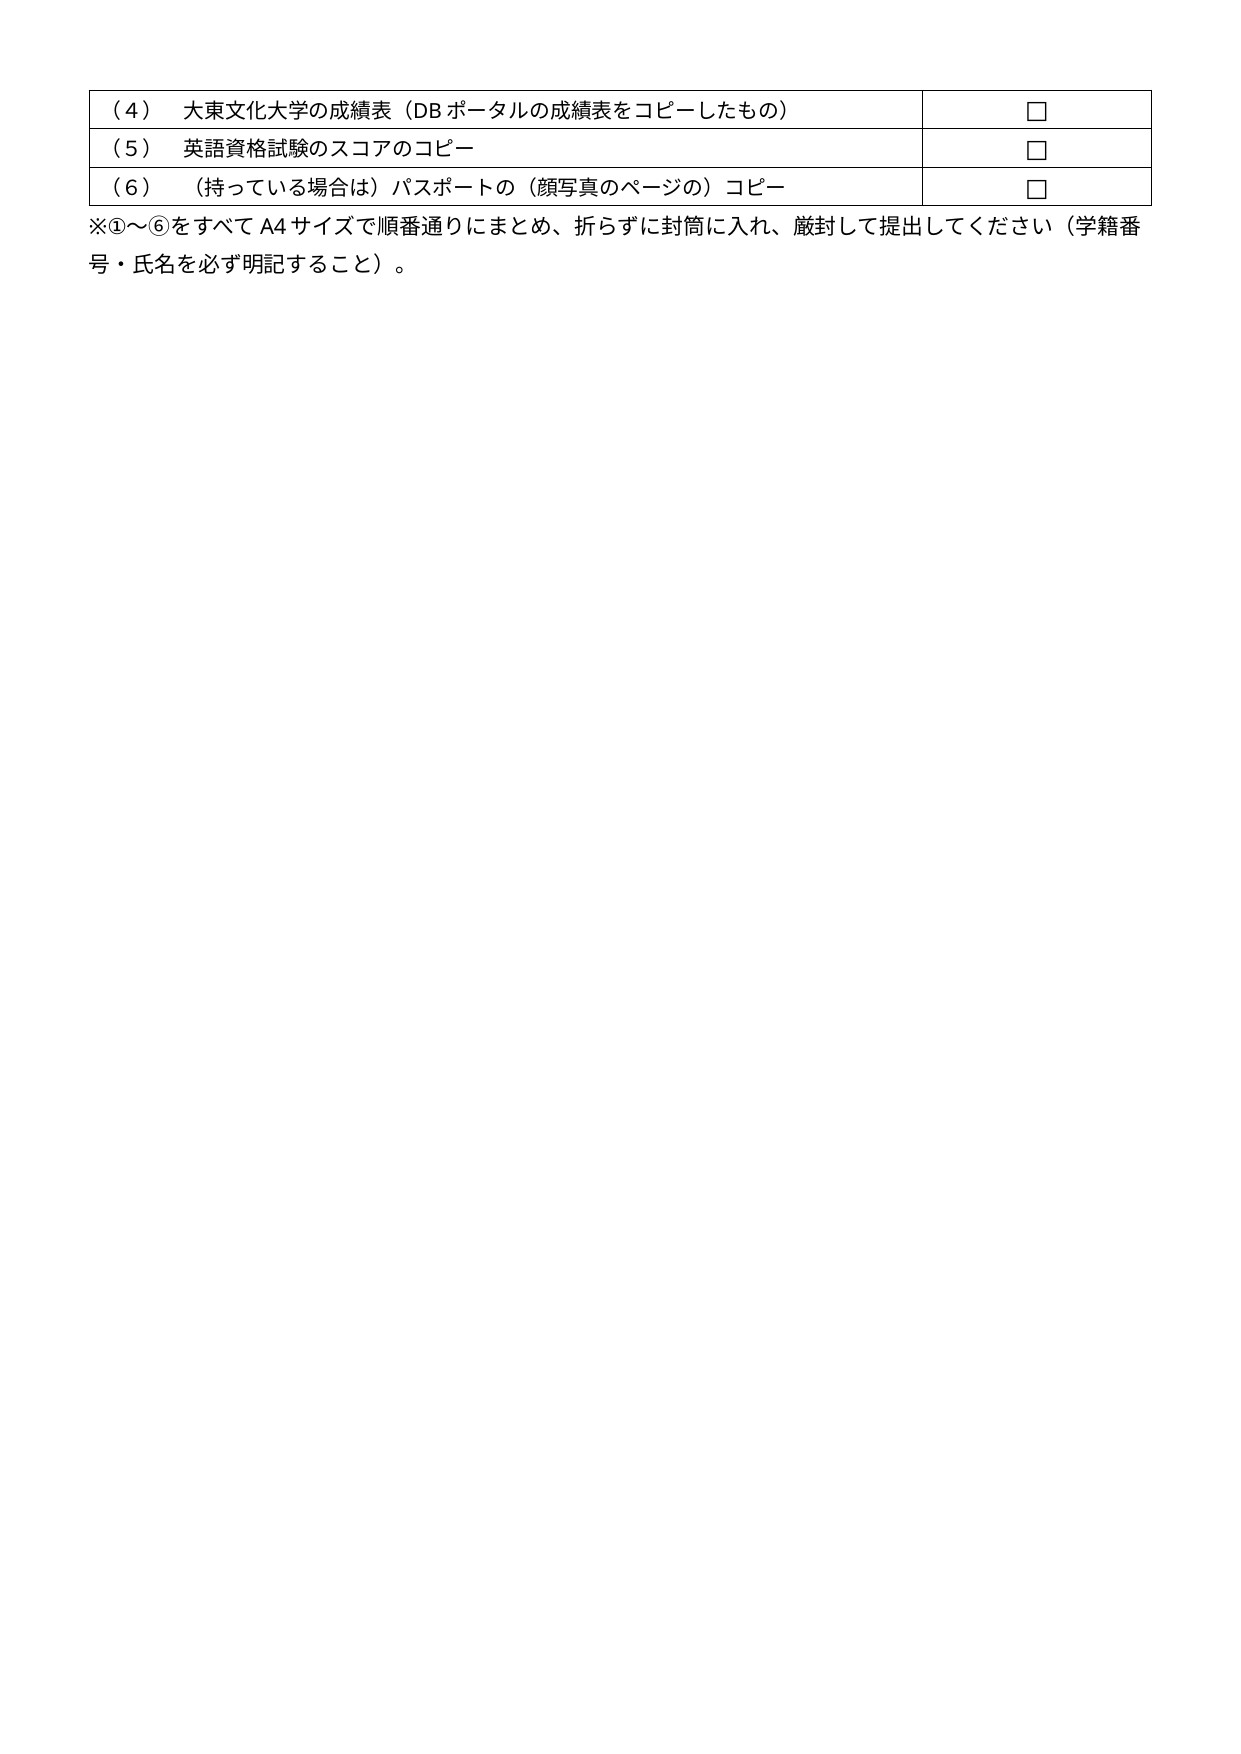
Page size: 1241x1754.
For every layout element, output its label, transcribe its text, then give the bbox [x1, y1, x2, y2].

table_cell （４） 大東文化大学の成績表（DBポータルの成績表をコピーしたもの） [90, 91, 922, 128]
table_cell （５） 英語資格試験のスコアのコピー [90, 129, 922, 167]
text ※①～⑥をすべてA4サイズで順番通りにまとめ、折らずに封筒に入れ、厳封して提出してください（学籍番号・氏名を必ず明記すること）。 [89, 206, 1152, 281]
table_cell □ [923, 168, 1151, 205]
table_cell □ [923, 129, 1151, 167]
table_cell （６） （持っている場合は）パスポートの（顔写真のページの）コピー [90, 168, 922, 205]
table_cell □ [923, 91, 1151, 128]
